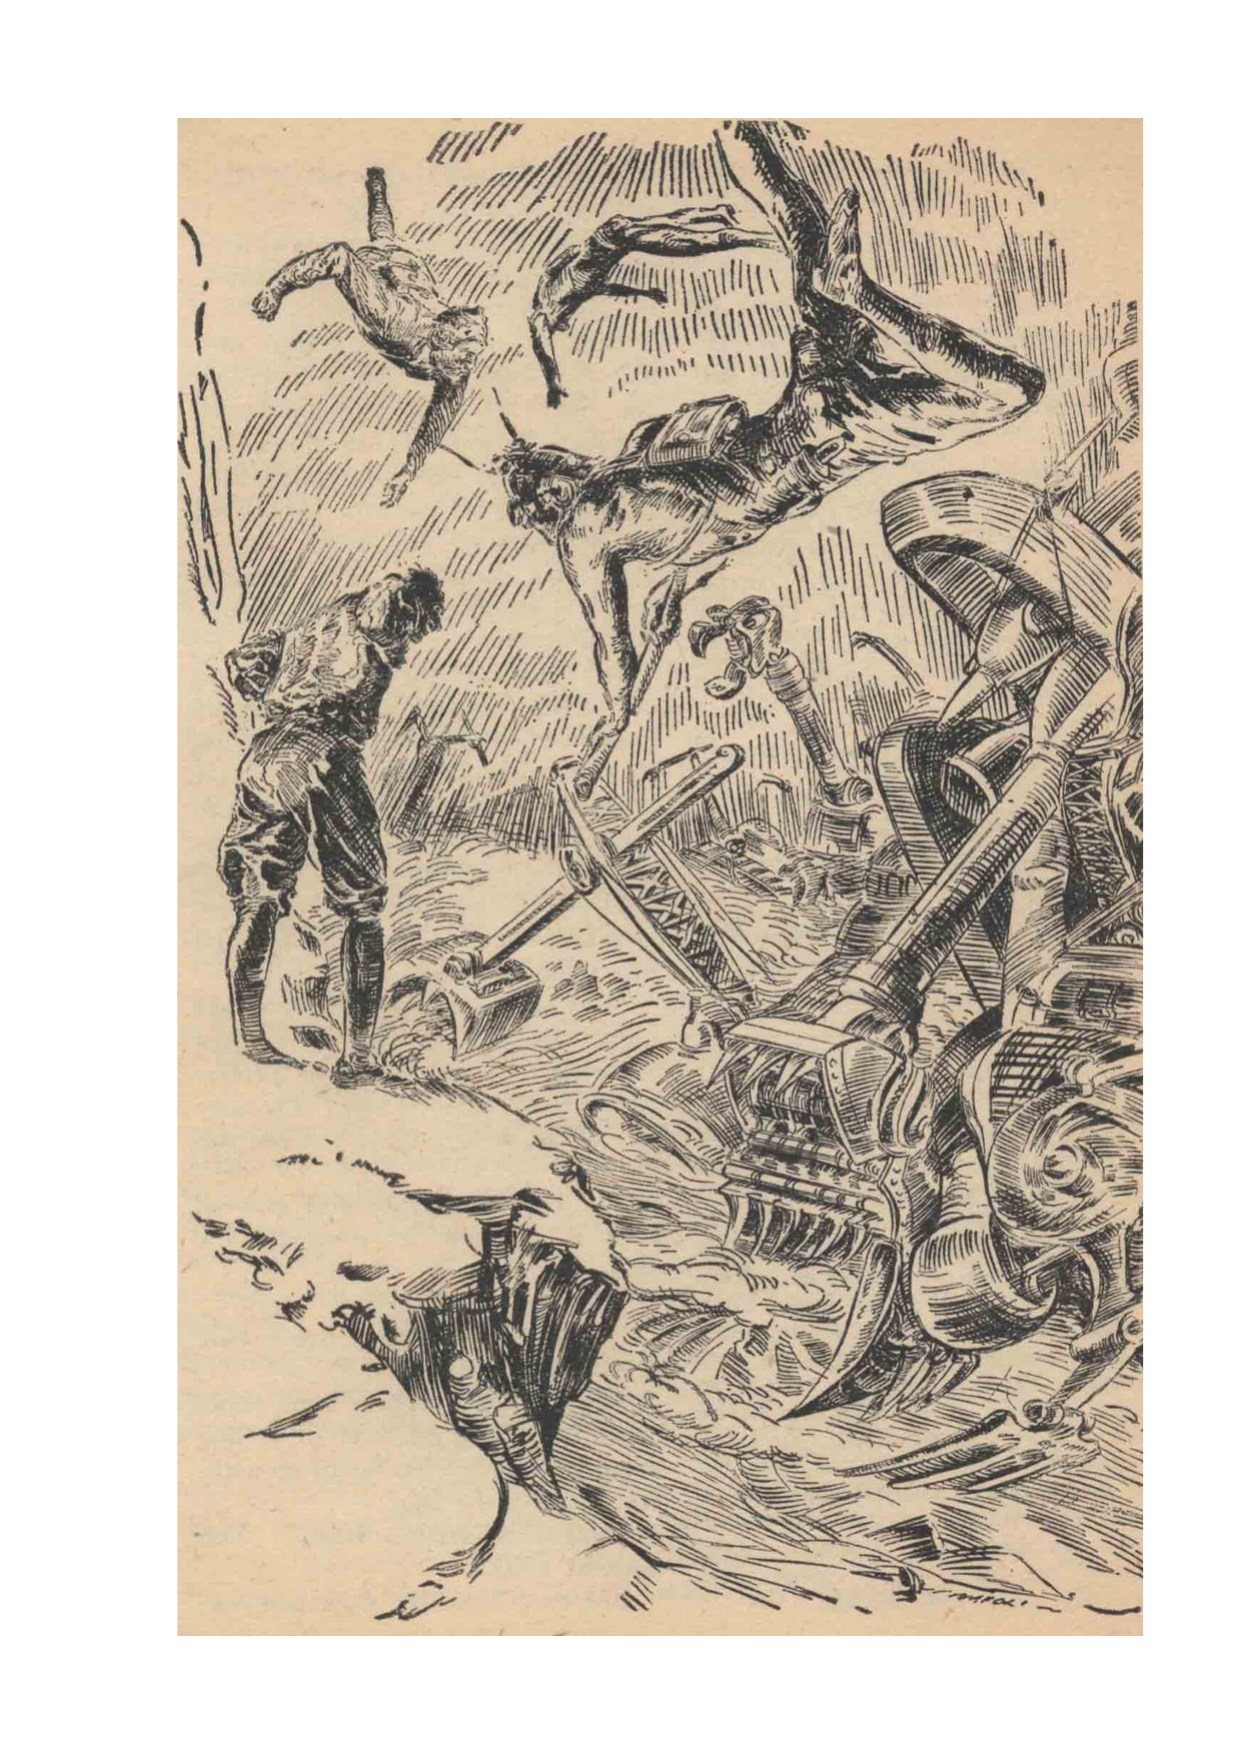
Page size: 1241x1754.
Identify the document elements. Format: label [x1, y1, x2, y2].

picture [177, 118, 1144, 1636]
